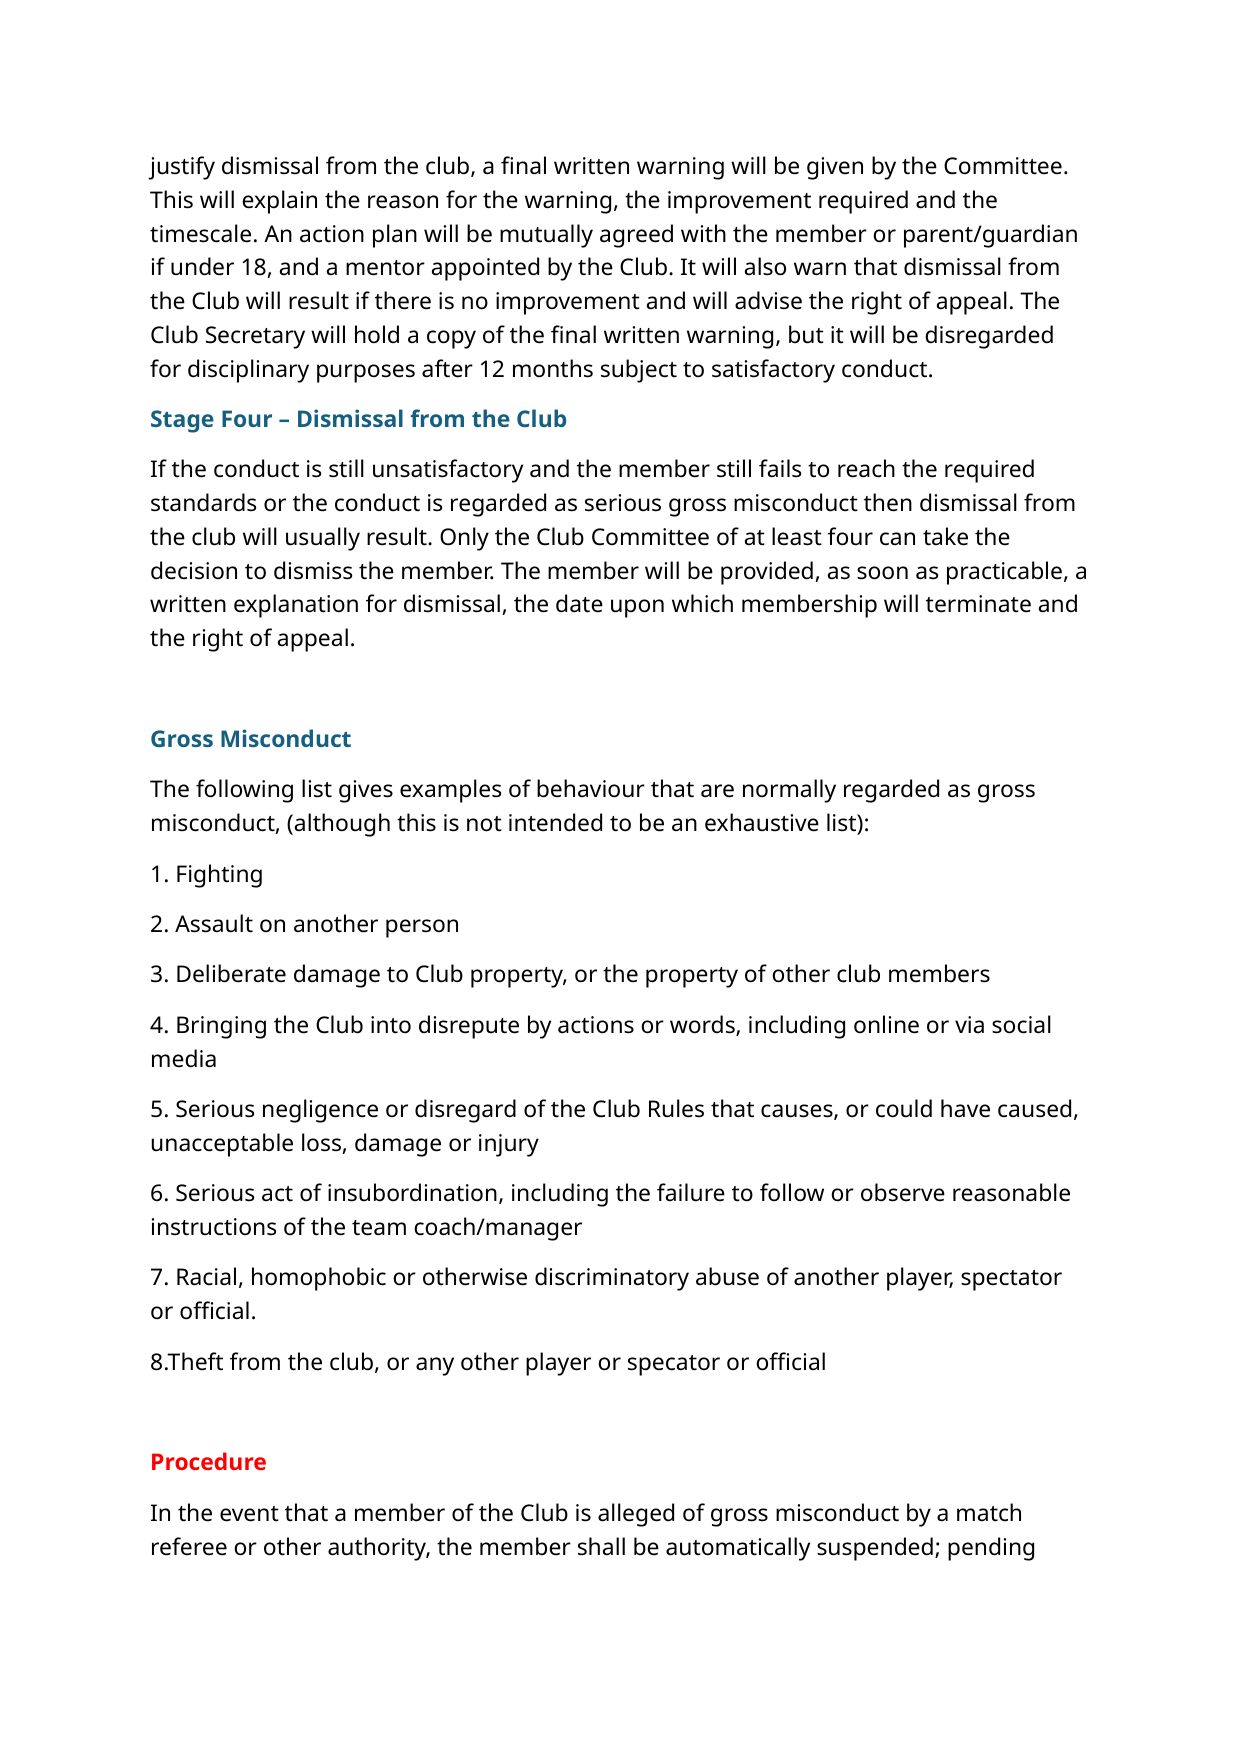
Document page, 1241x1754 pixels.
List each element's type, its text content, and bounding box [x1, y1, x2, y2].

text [150, 1497, 1090, 1562]
text 5. Serious negligence or disregard of the Club Rules that causes, or could have caused, unacceptable loss, damage or injury [150, 1093, 1090, 1158]
text 7. Racial, homophobic or otherwise discriminatory abuse of another player, spectator or official. [150, 1261, 1090, 1326]
text 4. Bringing the Club into disrepute by actions or words, including online or via social media [150, 1009, 1090, 1074]
text Gross Misconduct [150, 723, 1090, 754]
text Stage Four – Dismissal from the Club [150, 403, 1090, 434]
text The following list gives examples of behaviour that are normally regarded as gross misconduct, (although this is not intended to be an exhaustive list): [150, 773, 1090, 838]
text 3. Deliberate damage to Club property, or the property of other club members [150, 958, 1090, 989]
text 1. Fighting [150, 857, 1090, 889]
text 6. Serious act of insubordination, including the failure to follow or observe reasonable instructions of the team coach/manager [150, 1177, 1090, 1242]
text 2. Assault on another person [150, 908, 1090, 939]
text Procedure [150, 1446, 1090, 1477]
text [150, 150, 1090, 384]
text 8.Theft from the club, or any other player or specator or official [150, 1345, 1090, 1377]
text If the conduct is still unsatisfactory and the member still fails to reach the required standards or the conduct is regarded as serious gross misconduct then dismissal from the club will usually result. Only the Club Committee of at least four can take the decision to dismiss the member. The member will be provided, as soon as practicable, a written explanation for dismissal, the date upon which membership will terminate and the right of appeal. [150, 453, 1090, 653]
